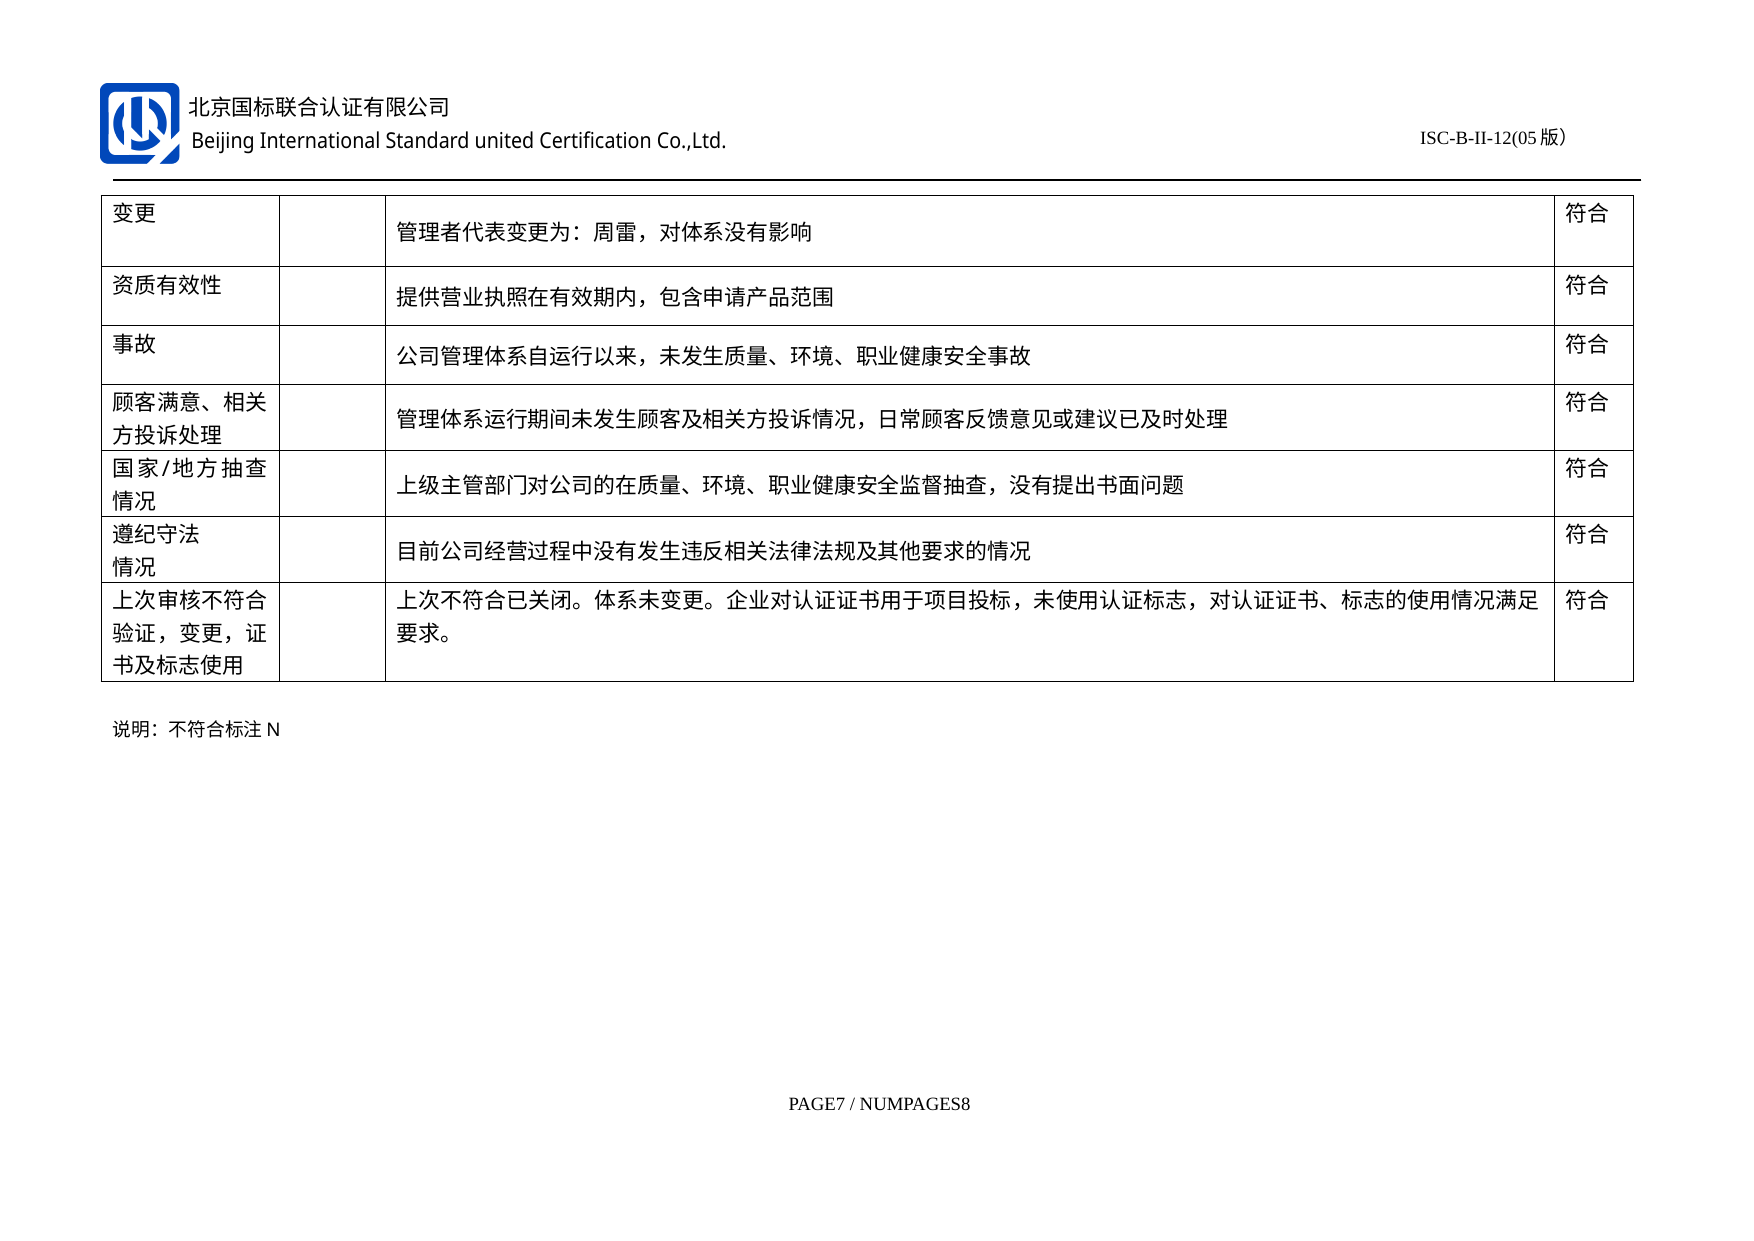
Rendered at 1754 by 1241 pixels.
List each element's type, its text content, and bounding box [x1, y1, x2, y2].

table_cell 管理体系运行期间未发生顾客及相关方投诉情况，日常顾客反馈意见或建议已及时处理 [386, 385, 1554, 450]
table_cell 事故 [102, 326, 279, 384]
table_cell 国家/地方抽查情况 [102, 451, 279, 516]
table_cell 资质有效性 [102, 267, 279, 325]
table_cell 提供营业执照在有效期内，包含申请产品范围 [386, 267, 1554, 325]
table_cell [280, 267, 385, 325]
table_cell 顾客满意、相关方投诉处理 [102, 385, 279, 450]
table_cell [280, 326, 385, 384]
table_cell [280, 517, 385, 582]
table_cell [280, 196, 385, 266]
table_cell 符合 [1555, 326, 1633, 384]
table_cell 上级主管部门对公司的在质量、环境、职业健康安全监督抽查，没有提出书面问题 [386, 451, 1554, 516]
table_cell 符合 [1555, 196, 1633, 266]
table_cell [280, 451, 385, 516]
table_cell 遵纪守法 情况 [102, 517, 279, 582]
table_cell 符合 [1555, 267, 1633, 325]
text 说明：不符合标注N [112, 714, 1641, 741]
table_cell 符合 [1555, 385, 1633, 450]
picture [100, 83, 180, 164]
table_cell 上次不符合已关闭。体系未变更。企业对认证证书用于项目投标，未使用认证标志，对认证证书、标志的使用情况满足要求。 [386, 583, 1554, 681]
table_cell 变更 [102, 196, 279, 266]
table_cell 符合 [1555, 517, 1633, 582]
table_cell 符合 [1555, 451, 1633, 516]
table_cell 管理者代表变更为：周雷，对体系没有影响 [386, 196, 1554, 266]
table_cell 上次审核不符合验证，变更，证书及标志使用 [102, 583, 279, 681]
table_cell [280, 385, 385, 450]
table_cell [280, 583, 385, 681]
table_cell 公司管理体系自运行以来，未发生质量、环境、职业健康安全事故 [386, 326, 1554, 384]
table_cell 目前公司经营过程中没有发生违反相关法律法规及其他要求的情况 [386, 517, 1554, 582]
table_cell 符合 [1555, 583, 1633, 681]
